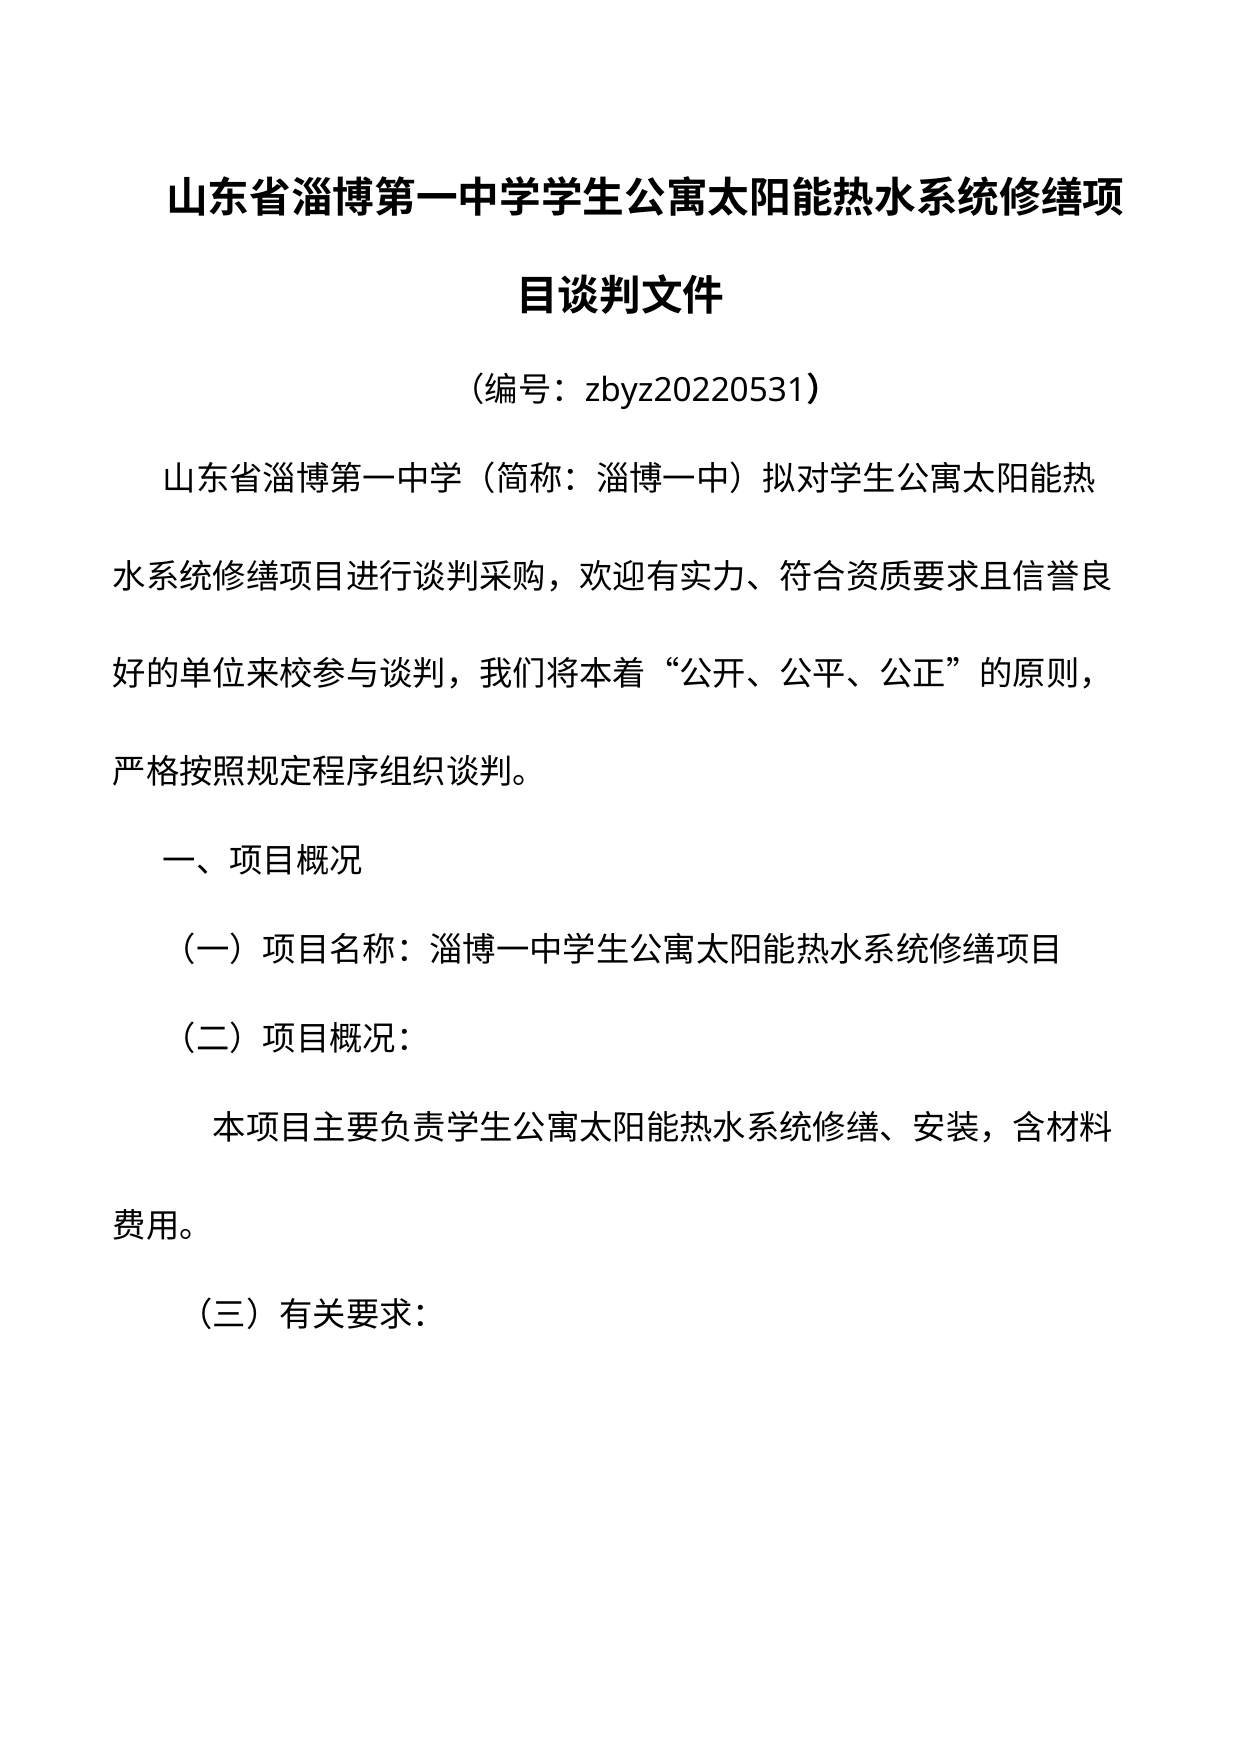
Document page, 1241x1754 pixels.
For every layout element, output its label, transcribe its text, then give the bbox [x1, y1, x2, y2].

list 有关要求： [112, 1279, 1128, 1344]
text 一、项目概况 [162, 825, 1128, 890]
text 山东省淄博第一中学（简称：淄博一中）拟对学生公寓太阳能热水系统修缮项目进行谈判采购，欢迎有实力、符合资质要求且信誉良好的单位来校参与谈判，我们将本着“公开、公平、公正”的原则，严格按照规定程序组织谈判。 [112, 444, 1128, 801]
text （编号：zbyz20220531） [112, 354, 1128, 419]
text （一）项目名称：淄博一中学生公寓太阳能热水系统修缮项目 [112, 914, 1128, 979]
text （二）项目概况： [112, 1003, 1128, 1068]
text 山东省淄博第一中学学生公寓太阳能热水系统修缮项目谈判文件 [112, 162, 1128, 324]
text 本项目主要负责学生公寓太阳能热水系统修缮、安装，含材料费用。 [112, 1092, 1128, 1255]
